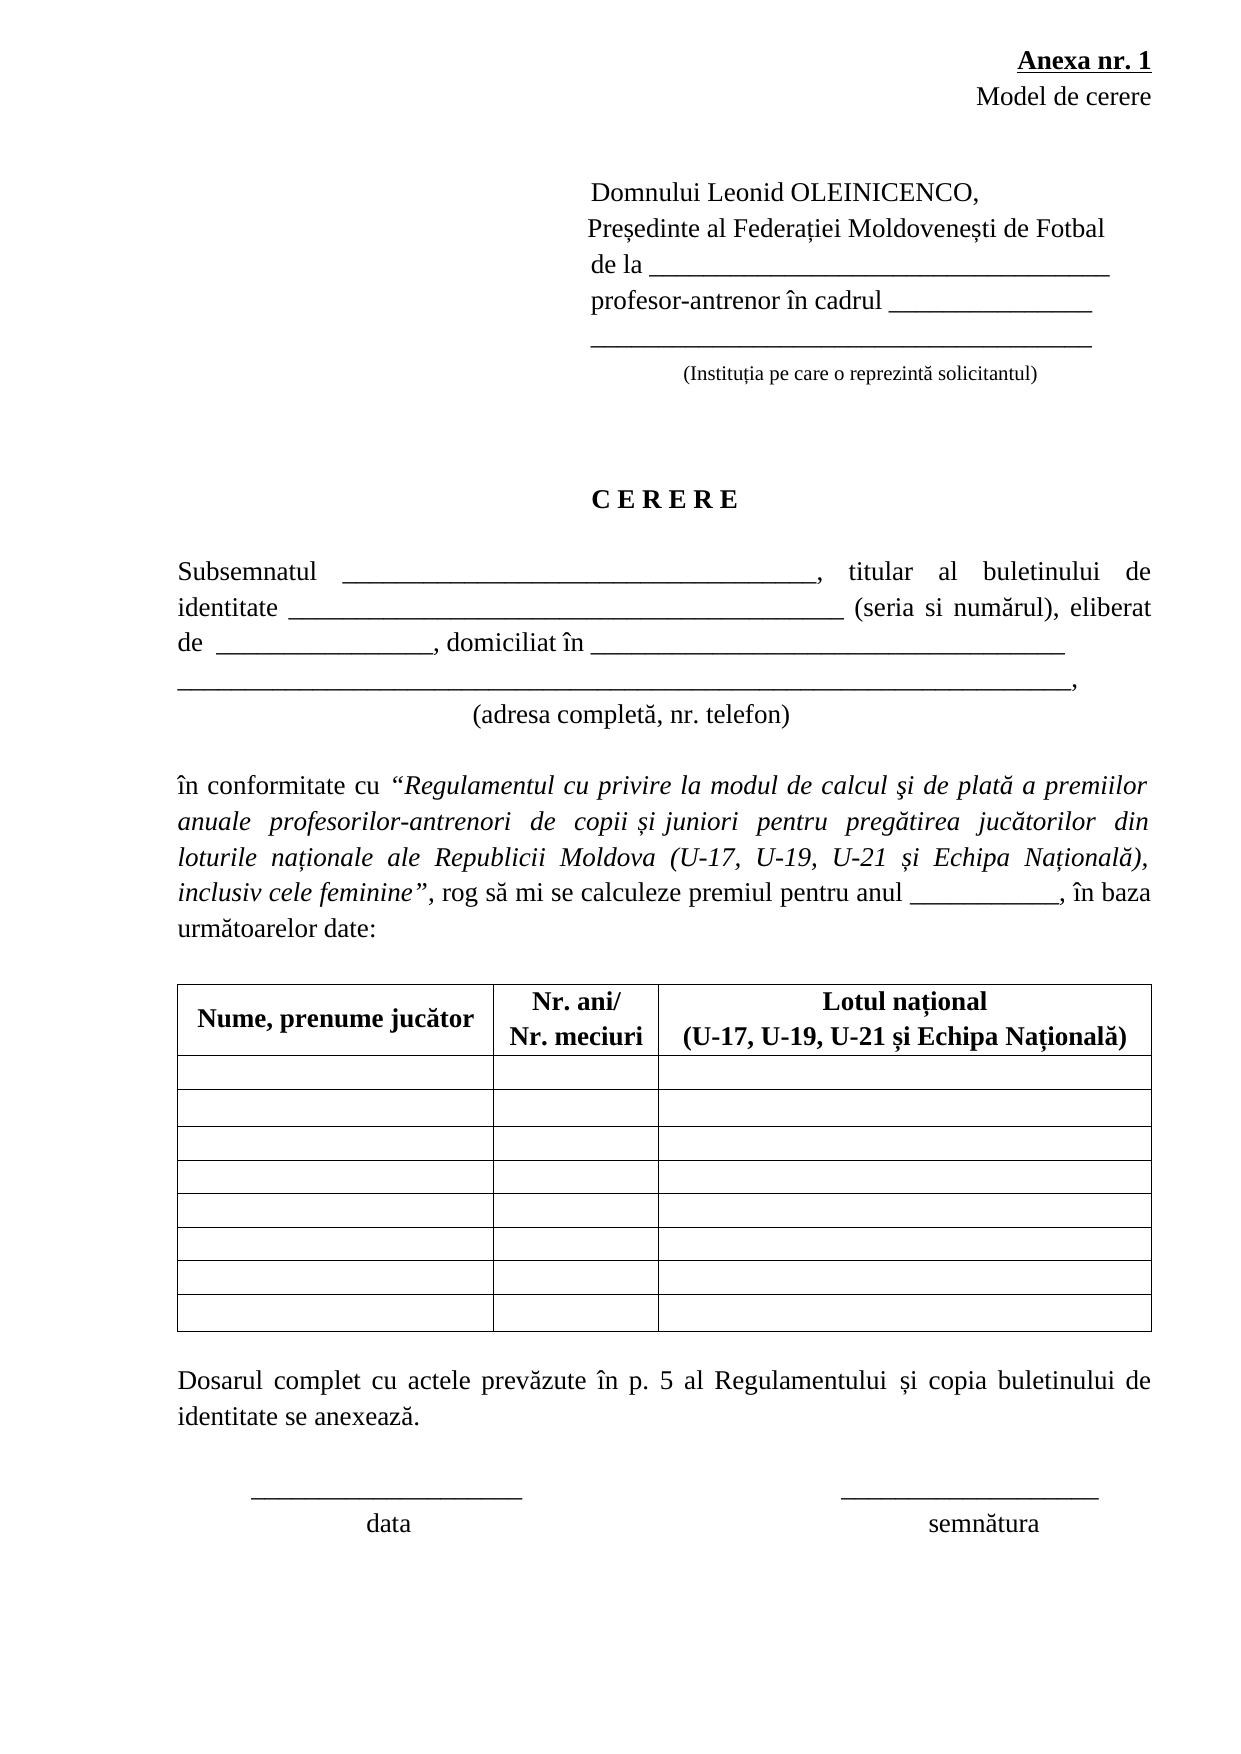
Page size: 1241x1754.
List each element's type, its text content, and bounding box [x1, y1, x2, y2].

text (Instituția pe care o reprezintă solicitantul) [177, 355, 1152, 386]
text Dosarul complet cu actele prevăzute în p. 5 al Regulamentului și copia buletinului de identitate se anexează. [177, 1364, 1152, 1431]
table_cell [659, 1161, 1151, 1193]
table_cell [494, 1127, 658, 1159]
text _____________________________________ [177, 319, 1152, 351]
table_cell [494, 1228, 658, 1260]
table_cell [659, 1228, 1151, 1260]
table_cell [659, 1056, 1151, 1089]
table_cell [494, 1194, 658, 1227]
table_cell [494, 1056, 658, 1089]
table_cell [494, 1090, 658, 1126]
table_header Nume, prenume jucător [178, 985, 493, 1055]
table_cell [659, 1090, 1151, 1126]
text Domnului Leonid OLEINICENCO, [546, 177, 1152, 208]
text ____________________ ___________________ [177, 1471, 1152, 1502]
table_cell [494, 1261, 658, 1294]
text C E R E R E [177, 483, 1152, 514]
table_cell [178, 1127, 493, 1159]
table_cell [494, 1161, 658, 1193]
table_cell [178, 1056, 493, 1089]
table_cell [659, 1127, 1151, 1159]
table_cell [659, 1261, 1151, 1294]
text în conformitate cu “Regulamentul cu privire la modul de calcul şi de plată a premiilor anuale profesorilor-antrenori de copii și juniori pentru pregătirea jucătorilor din loturile naționale ale Republicii Moldova (U-17, U-19, U-21 și Echipa Națională), inclusiv cele feminine”, rog să mi se calculeze premiul pentru anul ___________, în baza următoarelor date: [177, 769, 1152, 943]
table_header Lotul național (U-17, U-19, U-21 și Echipa Națională) [659, 985, 1151, 1055]
table_cell [494, 1295, 658, 1331]
table_cell [178, 1161, 493, 1193]
table_cell [178, 1194, 493, 1227]
text profesor-antrenor în cadrul _______________ [177, 284, 1152, 315]
text Subsemnatul ___________________________________, titular al buletinului de identitate _________________________________________ (seria si numărul), eliberat de ________________, domiciliat în ___________________________________ [177, 555, 1152, 657]
text data semnătura [177, 1507, 1152, 1538]
table_cell [659, 1295, 1151, 1331]
table_cell [178, 1261, 493, 1294]
text Model de cerere [177, 80, 1152, 111]
table_cell [659, 1194, 1151, 1227]
text Președinte al Federației Moldovenești de Fotbal [177, 212, 1152, 243]
table_cell [178, 1090, 493, 1126]
text __________________________________________________________________, [177, 662, 1152, 693]
text de la __________________________________ [177, 248, 1152, 279]
text Anexa nr. 1 [177, 44, 1152, 76]
table_cell [178, 1295, 493, 1331]
table_header Nr. ani/ Nr. meciuri [494, 985, 658, 1055]
table_cell [178, 1228, 493, 1260]
text (adresa completă, nr. telefon) [177, 698, 1152, 729]
